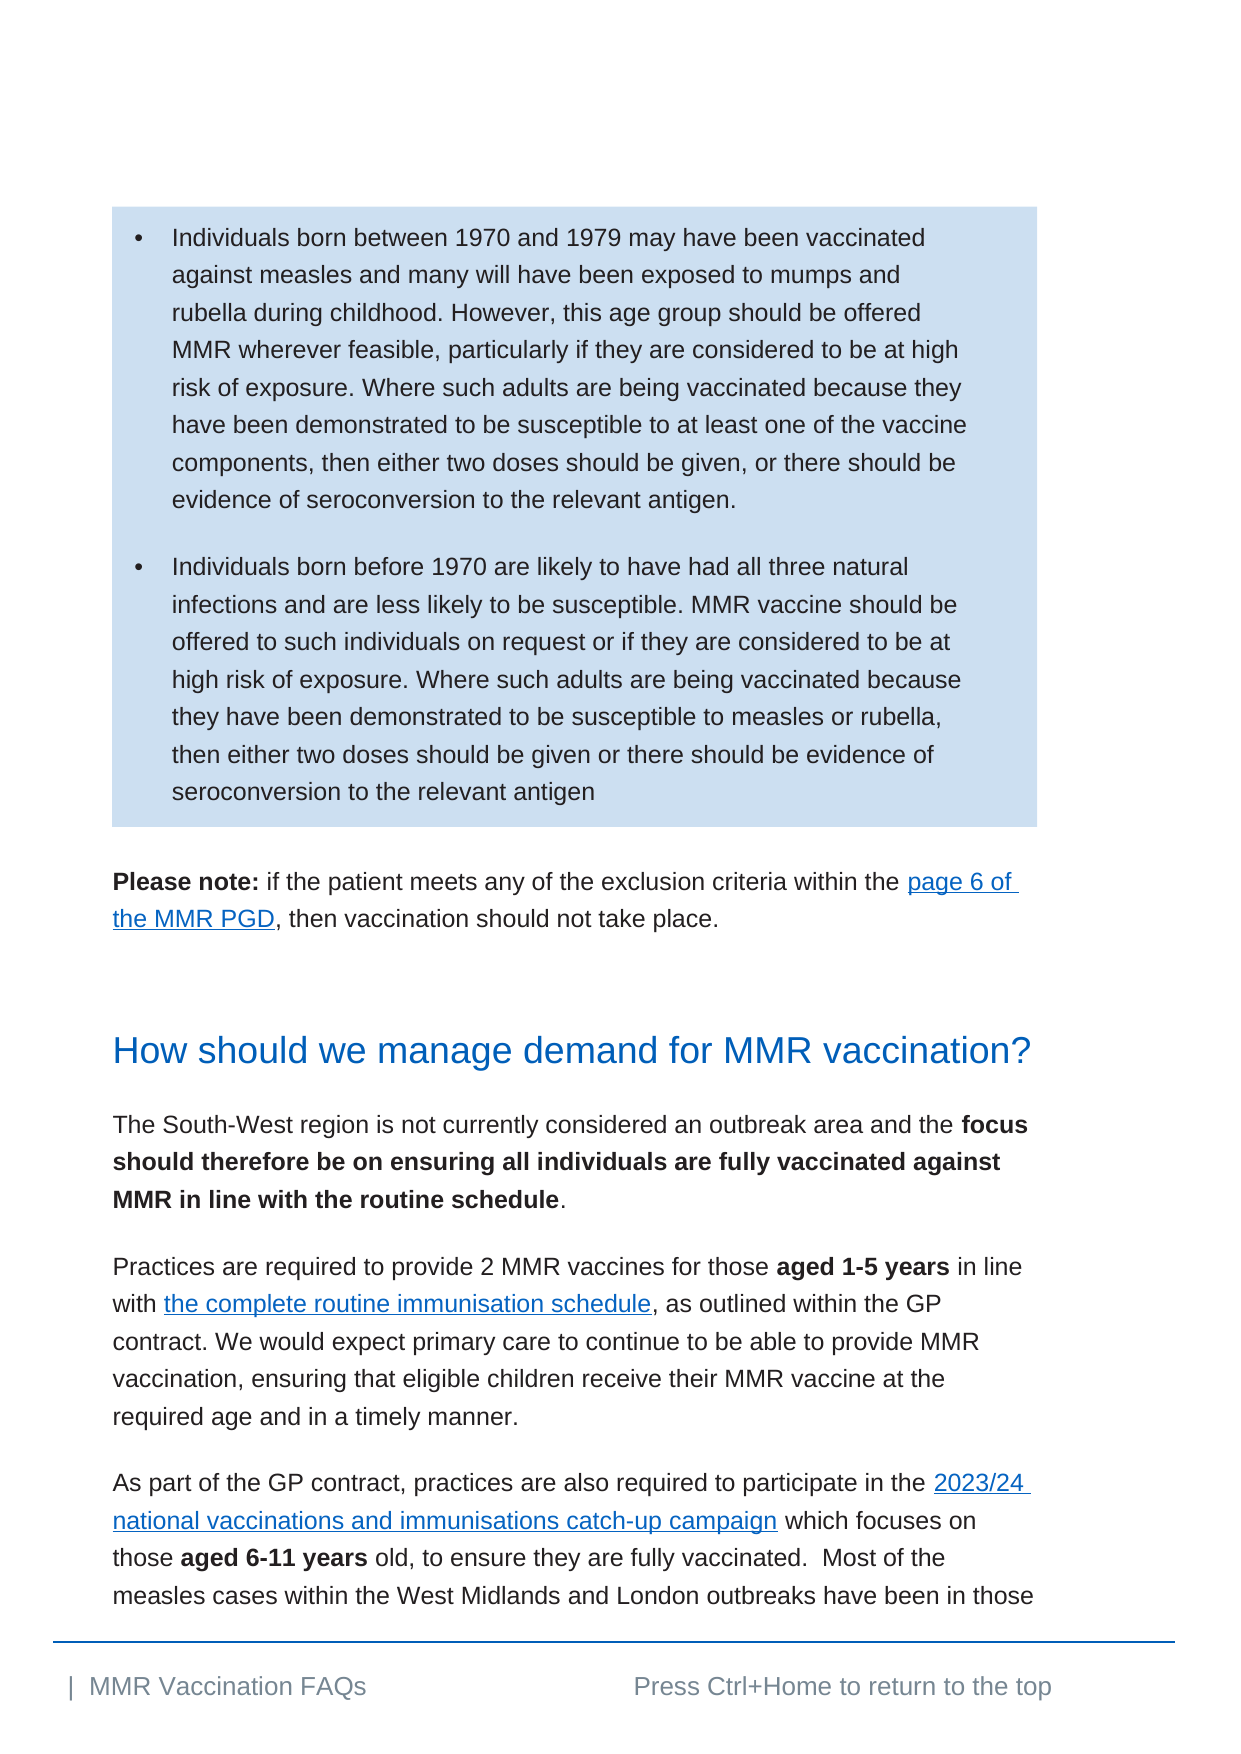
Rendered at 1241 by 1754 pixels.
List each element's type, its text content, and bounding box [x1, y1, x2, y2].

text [112, 1459, 1039, 1609]
text Please note: if the patient meets any of the exclusion criteria within the page 6 of the MMR PGD, then vaccination should not take place. [112, 858, 1039, 933]
text The South-West region is not currently considered an outbreak area and the focus should therefore be on ensuring all individuals are fully vaccinated against MMR in line with the routine schedule. [112, 1101, 1039, 1213]
subtitle How should we manage demand for MMR vaccination? [112, 1029, 1039, 1072]
text Practices are required to provide 2 MMR vaccines for those aged 1-5 years in line with the complete routine immunisation schedule, as outlined within the GP contract. We would expect primary care to continue to be able to provide MMR vaccination, ensuring that eligible children receive their MMR vaccine at the required age and in a timely manner. [112, 1243, 1039, 1430]
